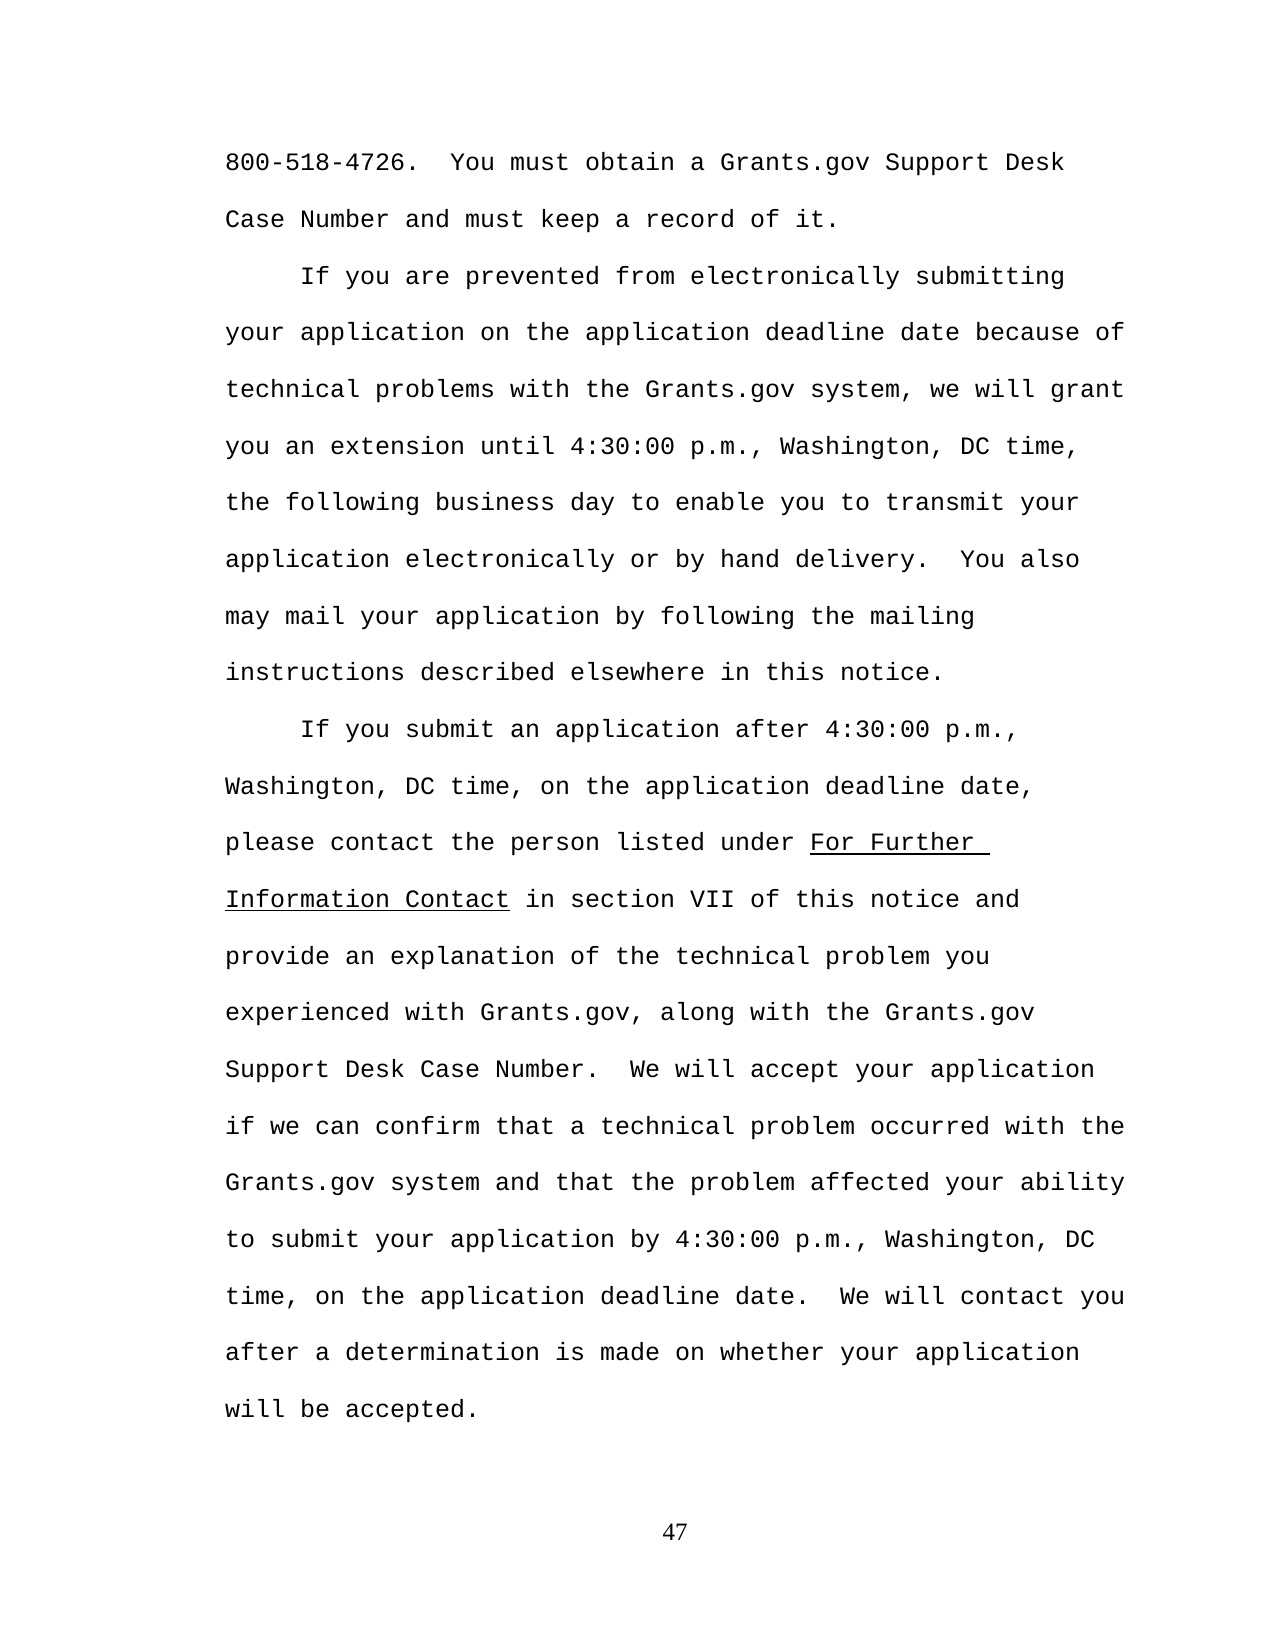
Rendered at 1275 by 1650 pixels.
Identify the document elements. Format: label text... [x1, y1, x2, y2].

text If you submit an application after 4:30:00 p.m., Washington, DC time, on the application deadline date, please contact the person listed under For Further Information Contact in section VII of this notice and provide an explanation of the technical problem you experienced with Grants.gov, along with the Grants.gov Support Desk Case Number. We will accept your application if we can confirm that a technical problem occurred with the Grants.gov system and that the problem affected your ability to submit your application by 4:30:00 p.m., Washington, DC time, on the application deadline date. We will contact you after a determination is made on whether your application will be accepted. [225, 717, 1125, 1425]
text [225, 150, 1125, 235]
text If you are prevented from electronically submitting your application on the application deadline date because of technical problems with the Grants.gov system, we will grant you an extension until 4:30:00 p.m., Washington, DC time, the following business day to enable you to transmit your application electronically or by hand delivery. You also may mail your application by following the mailing instructions described elsewhere in this notice. [225, 263, 1125, 688]
